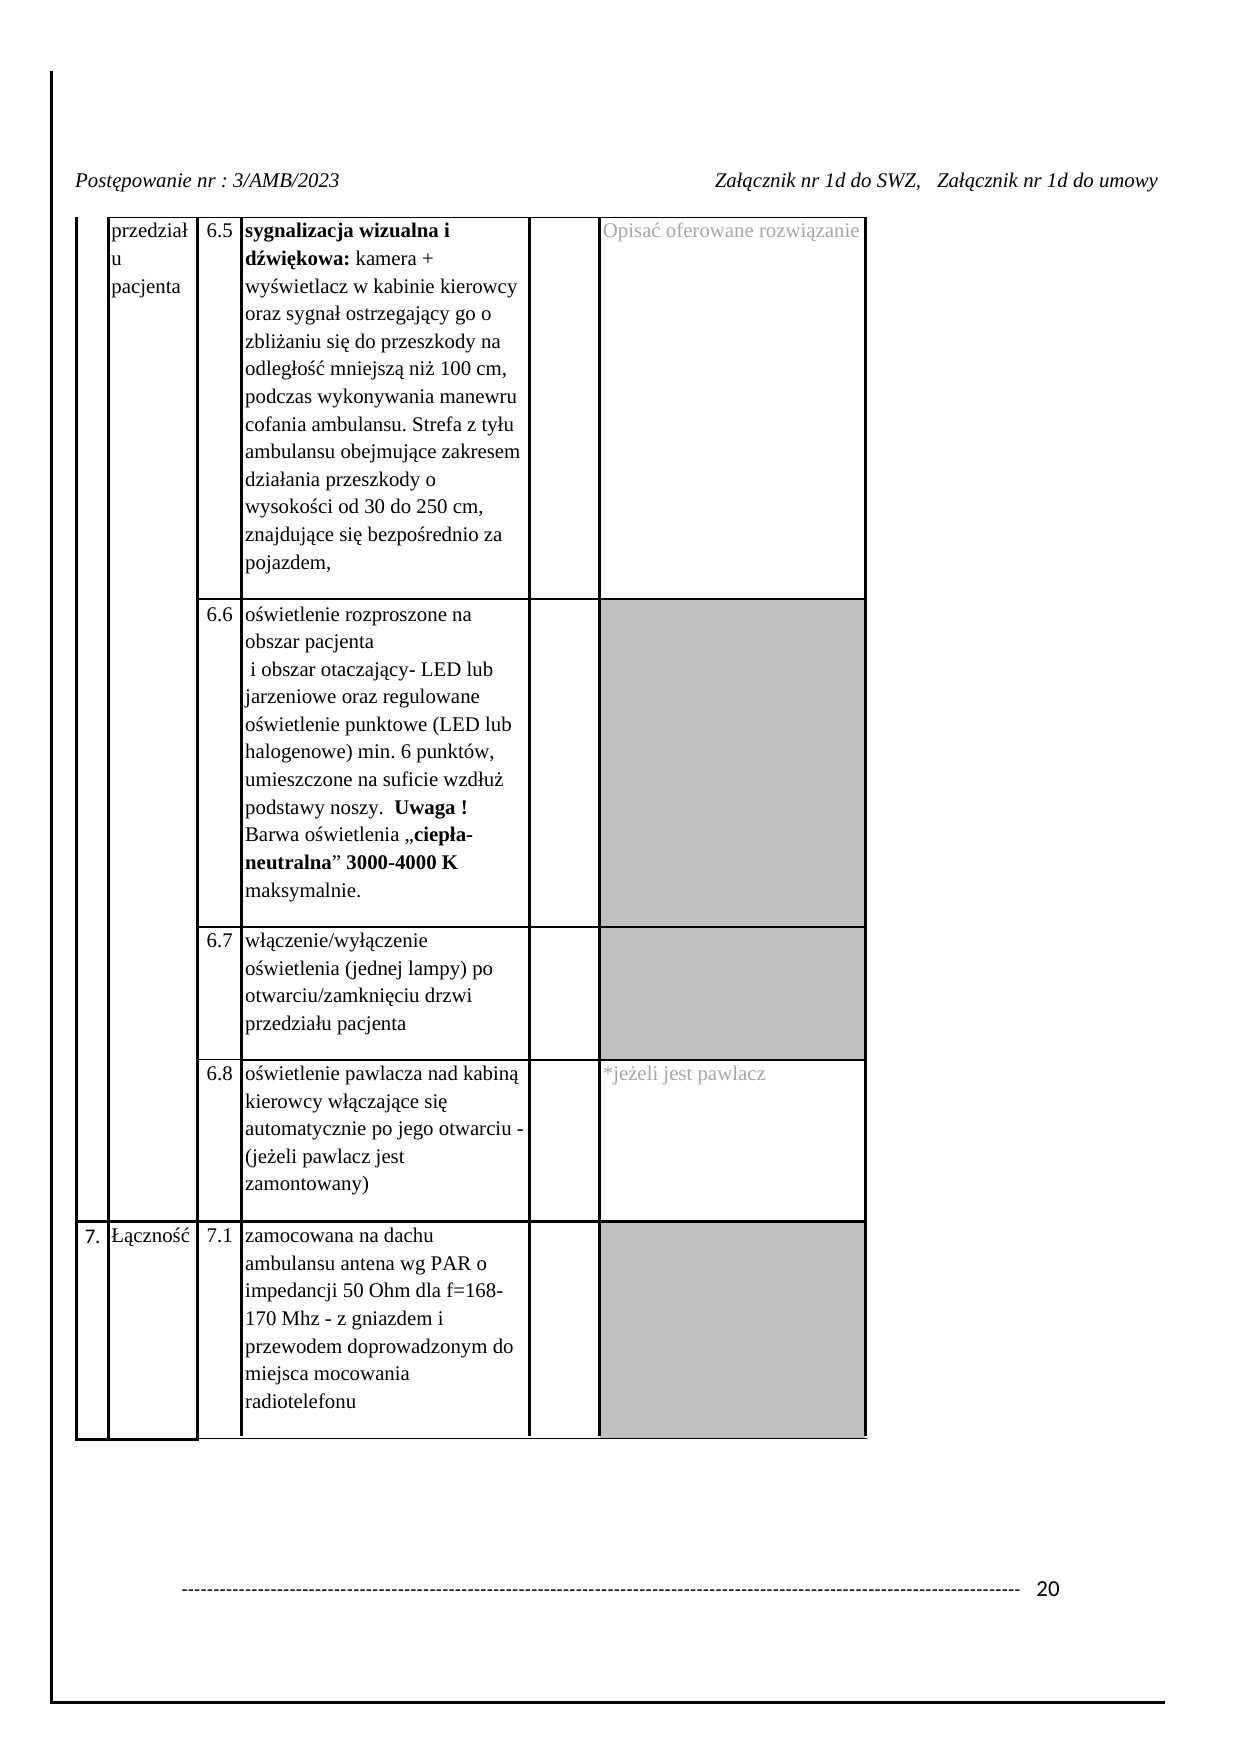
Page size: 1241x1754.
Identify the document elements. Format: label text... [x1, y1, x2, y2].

table_cell Łączność [110, 1223, 196, 1438]
table_cell zamocowana na dachu ambulansu antena wg PAR o impedancji 50 Ohm dla f=168-170 Mhz - z gniazdem i przewodem doprowadzonym do miejsca mocowania radiotelefonu [242, 1223, 529, 1438]
table_cell *jeżeli jest pawlacz [601, 1061, 864, 1220]
table_cell oświetlenie rozproszone na obszar pacjenta i obszar otaczający- LED lub jarzeniowe oraz regulowane oświetlenie punktowe (LED lub halogenowe) min. 6 punktów, umieszczone na suficie wzdłuż podstawy noszy. Uwaga ! Barwa oświetlenia „ciepła-neutralna” 3000-4000 K maksymalnie. [243, 600, 528, 926]
table_cell [529, 1223, 599, 1438]
table_cell przedziału pacjenta [110, 218, 196, 1220]
table_cell 6.8 [199, 1060, 240, 1220]
table_cell 6.7 [199, 928, 240, 1059]
table_cell oświetlenie pawlacza nad kabiną kierowcy włączające się automatycznie po jego otwarciu - (jeżeli pawlacz jest zamontowany) [243, 1061, 528, 1220]
table_cell 6.6 [199, 600, 240, 926]
table_cell sygnalizacja wizualna i dźwiękowa: kamera + wyświetlacz w kabinie kierowcy oraz sygnał ostrzegający go o zbliżaniu się do przeszkody na odległość mniejszą niż 100 cm, podczas wykonywania manewru cofania ambulansu. Strefa z tyłu ambulansu obejmujące zakresem działania przeszkody o wysokości od 30 do 250 cm, znajdujące się bezpośrednio za pojazdem, [243, 218, 528, 598]
table_cell [531, 218, 598, 598]
table_cell [531, 928, 598, 1059]
table_cell włączenie/wyłączenie oświetlenia (jednej lampy) po otwarciu/zamknięciu drzwi przedziału pacjenta [243, 928, 528, 1059]
table_cell [601, 928, 864, 1059]
table_cell 7. [78, 1223, 107, 1438]
table_cell 6.5 [199, 218, 240, 598]
table_cell [600, 1223, 865, 1438]
table_cell [601, 600, 864, 926]
table_cell [531, 600, 598, 926]
table_cell [531, 1061, 598, 1220]
table_cell Opisać oferowane rozwiązanie [601, 218, 864, 598]
table_cell 7.1 [199, 1223, 242, 1438]
